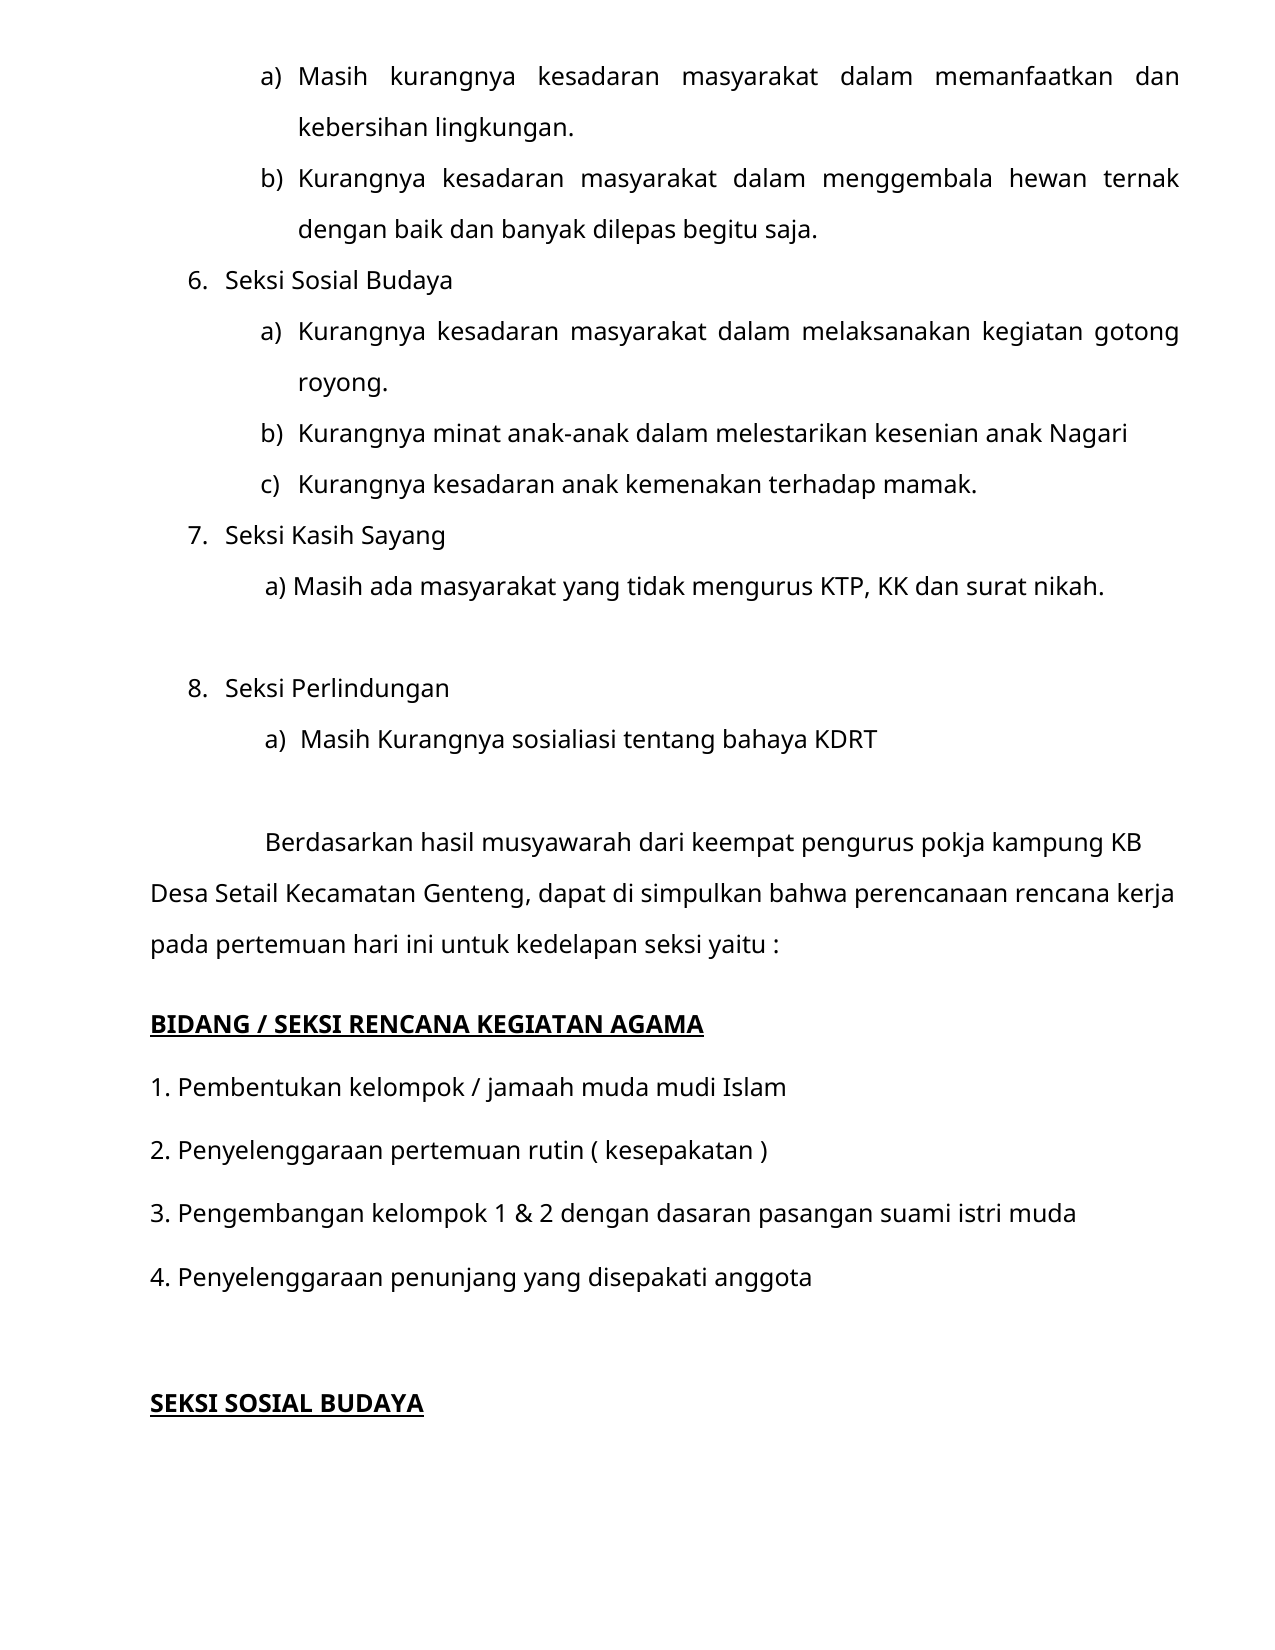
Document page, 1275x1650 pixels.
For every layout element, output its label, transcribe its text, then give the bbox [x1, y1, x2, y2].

list Seksi Sosial Budaya [187, 263, 1181, 297]
list Kurangnya kesadaran masyarakat dalam melaksanakan kegiatan gotong royong. [260, 314, 1181, 399]
list Masih Kurangnya sosialiasi tentang bahaya KDRT [235, 722, 1181, 756]
text SEKSI SOSIAL BUDAYA [150, 1386, 1181, 1420]
list Masih ada masyarakat yang tidak mengurus KTP, KK dan surat nikah. [264, 569, 1181, 603]
list Kurangnya kesadaran anak kemenakan terhadap mamak. [260, 467, 1181, 501]
text 3. Pengembangan kelompok 1 & 2 dengan dasaran pasangan suami istri muda [150, 1196, 1181, 1230]
list Seksi Perlindungan [187, 671, 1181, 705]
text 4. Penyelenggaraan penunjang yang disepakati anggota [150, 1259, 1181, 1293]
list Masih kurangnya kesadaran masyarakat dalam memanfaatkan dan kebersihan lingkungan. [260, 58, 1181, 144]
text 2. Penyelenggaraan pertemuan rutin ( kesepakatan ) [150, 1133, 1181, 1167]
list Seksi Kasih Sayang [187, 518, 1181, 552]
text 1. Pembentukan kelompok / jamaah muda mudi Islam [150, 1070, 1181, 1104]
list Kurangnya kesadaran masyarakat dalam menggembala hewan ternak dengan baik dan banyak dilepas begitu saja. [260, 161, 1181, 246]
list Kurangnya minat anak-anak dalam melestarikan kesenian anak Nagari [260, 416, 1181, 450]
text BIDANG / SEKSI RENCANA KEGIATAN AGAMA [150, 1006, 1181, 1041]
list Berdasarkan hasil musyawarah dari keempat pengurus pokja kampung KB Desa Setail Kecamatan Genteng, dapat di simpulkan bahwa perencanaan rencana kerja pada pertemuan hari ini untuk kedelapan seksi yaitu : [150, 824, 1181, 960]
